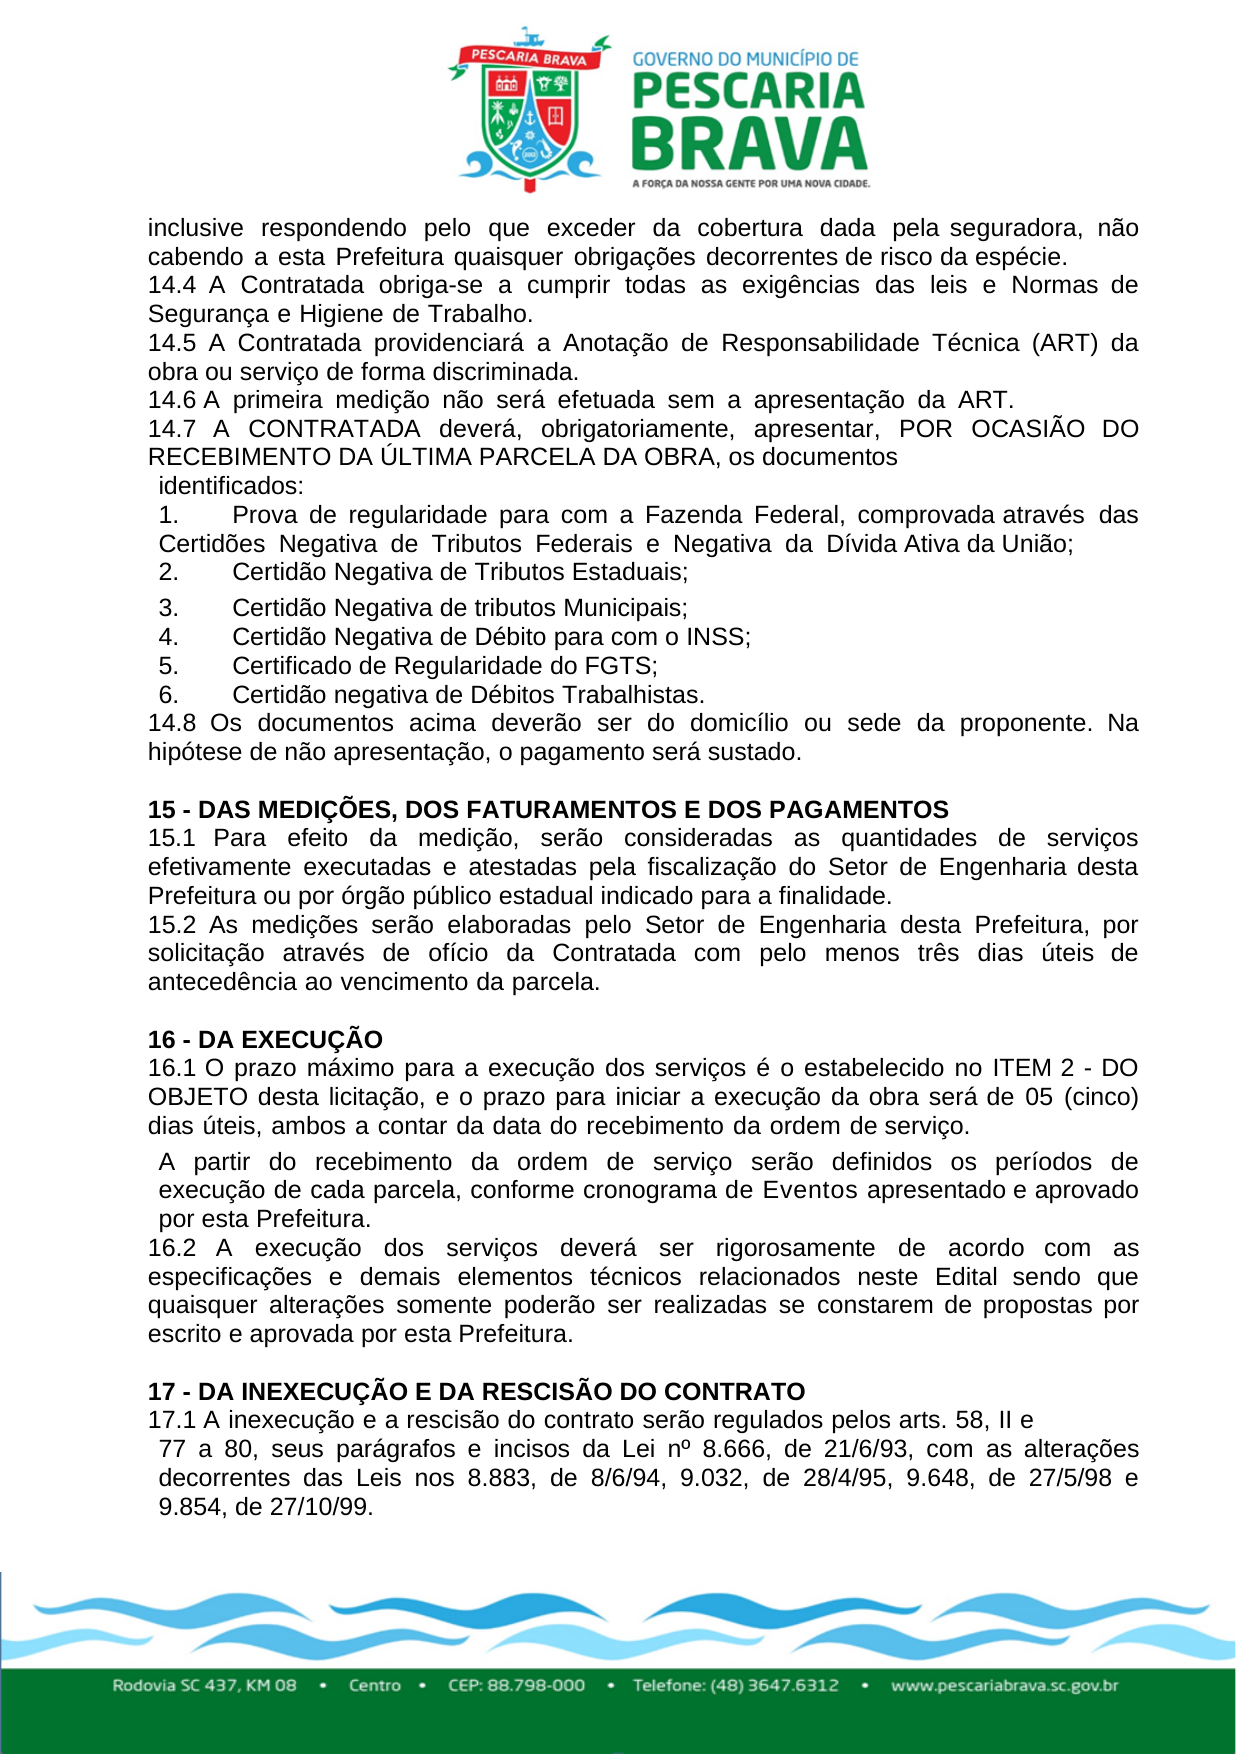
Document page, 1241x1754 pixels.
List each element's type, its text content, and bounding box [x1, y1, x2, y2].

subtitle 16 - DA EXECUÇÃO [148, 1024, 488, 1053]
text 17.1 A inexecução e a rescisão do contrato serão regulados pelos arts. 58, II e [148, 1406, 1139, 1434]
list Prova de regularidade para com a Fazenda Federal, comprovada através das Certidões Negativa de Tributos Federais e Negativa da Dívida Ativa da União; [158, 500, 1139, 557]
subtitle 17 - DA INEXECUÇÃO E DA RESCISÃO DO CONTRATO [148, 1377, 910, 1406]
list Certidão negativa de Débitos Trabalhistas. [158, 679, 800, 708]
text 15.1 Para efeito da medição, serão consideradas as quantidades de serviços efetivamente executadas e atestadas pela fiscalização do Setor de Engenharia desta Prefeitura ou por órgão público estadual indicado para a finalidade. [148, 823, 1139, 909]
text A partir do recebimento da ordem de serviço serão definidos os períodos de execução de cada parcela, conforme cronograma de Eventos apresentado e aprovado por esta Prefeitura. [158, 1147, 1139, 1233]
list Certidão Negativa de Tributos Estaduais; [158, 557, 783, 586]
subtitle 15 - DAS MEDIÇÕES, DOS FATURAMENTOS E DOS PAGAMENTOS [148, 794, 1052, 823]
picture [147, 2, 1152, 213]
list Certificado de Regularidade do FGTS; [158, 651, 752, 679]
text 16.2 A execução dos serviços deverá ser rigorosamente de acordo com as especificações e demais elementos técnicos relacionados neste Edital sendo que quaisquer alterações somente poderão ser realizadas se constarem de propostas por escrito e aprovada por esta Prefeitura. [148, 1233, 1139, 1348]
text 15.2 As medições serão elaboradas pelo Setor de Engenharia desta Prefeitura, por solicitação através de ofício da Contratada com pelo menos três dias úteis de antecedência ao vencimento da parcela. [148, 909, 1139, 996]
text 14.6 A primeira medição não será efetuada sem a apresentação da ART. [148, 385, 1139, 414]
text 14.7 A CONTRATADA deverá, obrigatoriamente, apresentar, POR OCASIÃO DO RECEBIMENTO DA ÚLTIMA PARCELA DA OBRA, os documentos [148, 414, 1139, 472]
text 14.4 A Contratada obriga-se a cumprir todas as exigências das leis e Normas de Segurança e Higiene de Trabalho. [148, 270, 1139, 328]
text 14.8 Os documentos acima deverão ser do domicílio ou sede da proponente. Na hipótese de não apresentação, o pagamento será sustado. [148, 708, 1139, 766]
text 77 a 80, seus parágrafos e incisos da Lei nº 8.666, de 21/6/93, com as alterações decorrentes das Leis nos 8.883, de 8/6/94, 9.032, de 28/4/95, 9.648, de 27/5/98 e 9.854, de 27/10/99. [158, 1434, 1139, 1521]
list Certidão Negativa de tributos Municipais; [158, 593, 783, 622]
picture [0, 1572, 1236, 1754]
text 14.5 A Contratada providenciará a Anotação de Responsabilidade Técnica (ART) da obra ou serviço de forma discriminada. [148, 328, 1139, 385]
list Certidão Negativa de Débito para com o INSS; [158, 622, 845, 651]
text 16.1 O prazo máximo para a execução dos serviços é o estabelecido no ITEM 2 - DO OBJETO desta licitação, e o prazo para iniciar a execução da obra será de 05 (cinco) dias úteis, ambos a contar da data do recebimento da ordem de serviço. [148, 1053, 1139, 1139]
text identificados: [158, 472, 399, 500]
